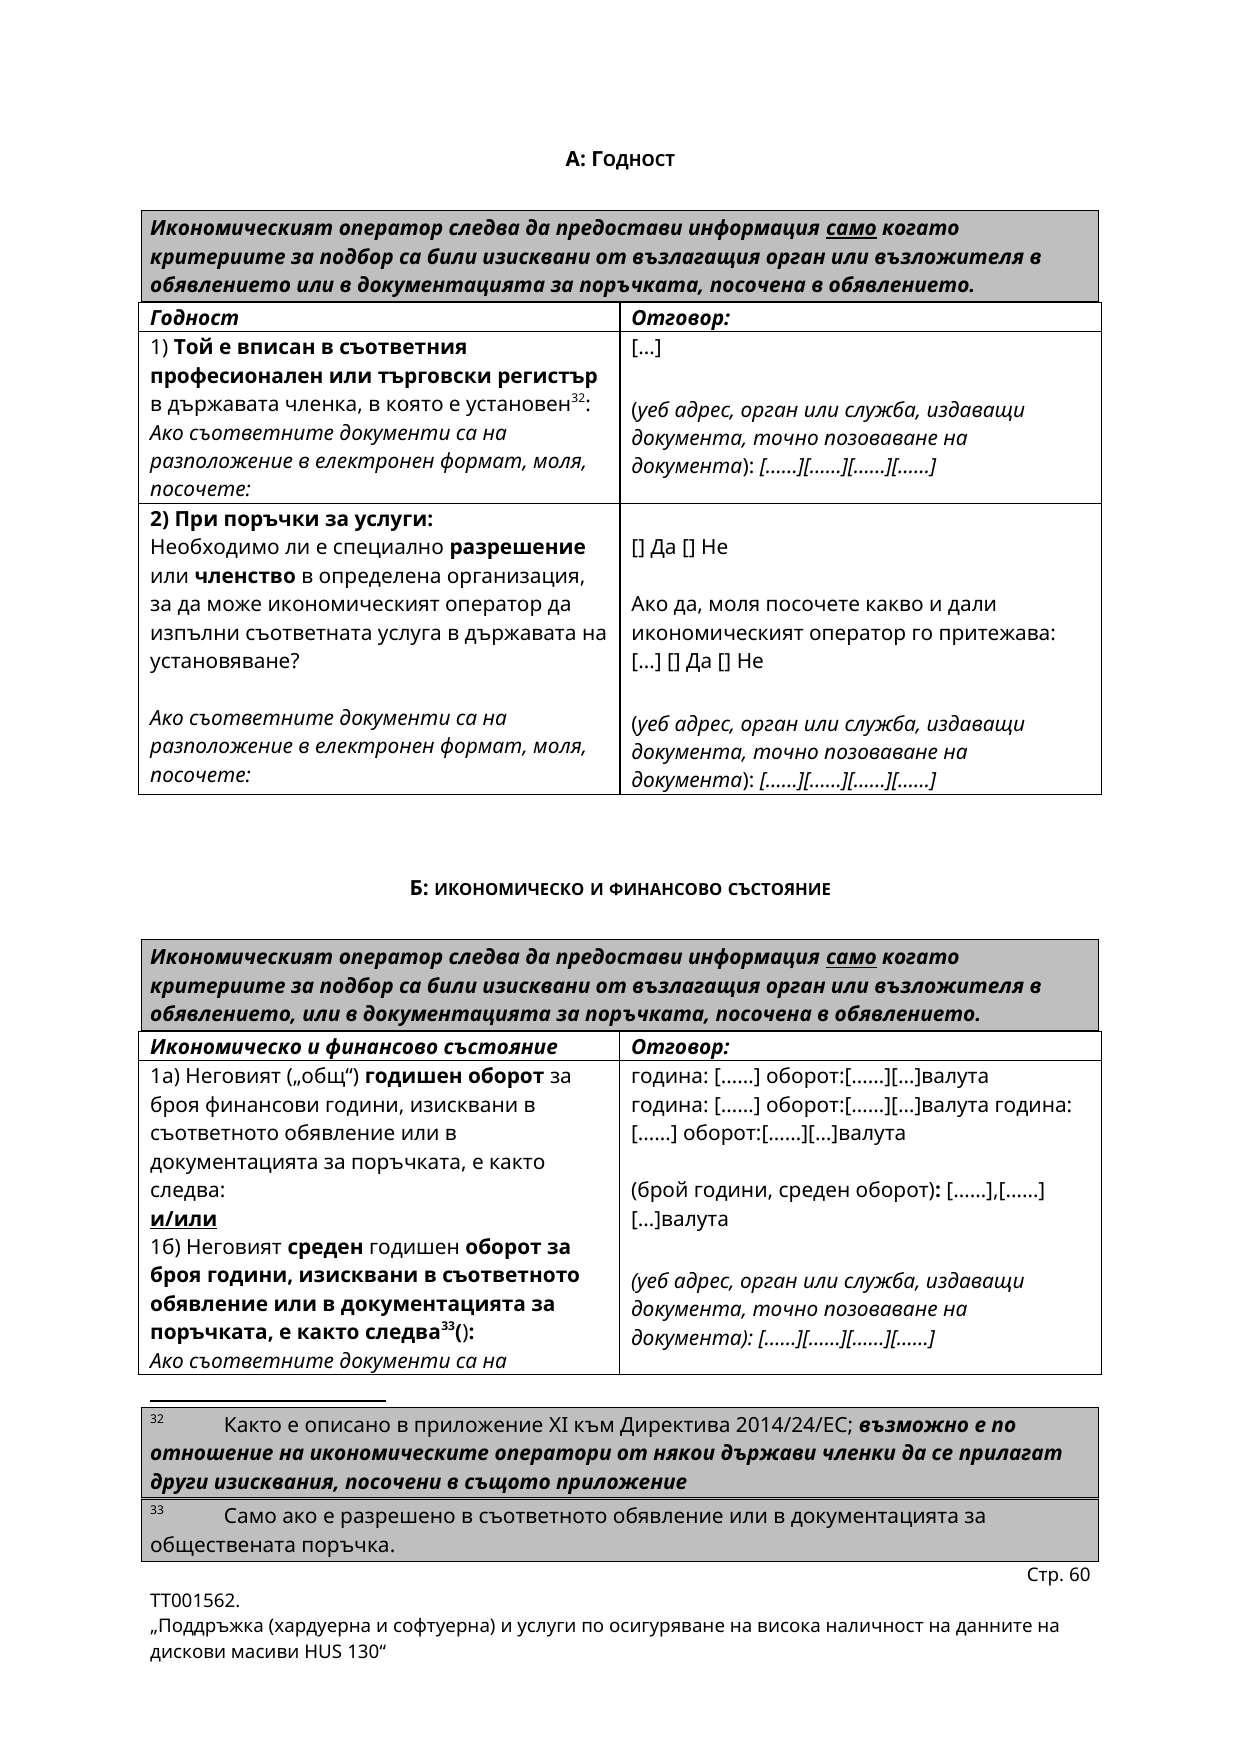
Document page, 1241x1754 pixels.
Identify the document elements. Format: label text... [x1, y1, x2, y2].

table_header Отговор: [620, 1032, 1101, 1060]
table_header Отговор: [621, 303, 1101, 331]
table_cell 2) При поръчки за услуги: Необходимо ли е специално разрешение или членство в определена организация, за да може икономическият оператор да изпълни съответната услуга в държавата на установяване? Ако съответните документи са на разположение в електронен формат, моля, посочете: [139, 504, 619, 794]
text Икономическият оператор следва да предостави информация само когато критериите за подбор са били изисквани от възлагащия орган или възложителя в обявлението, или в документацията за поръчката, посочена в обявлението. [142, 940, 1098, 1030]
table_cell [139, 1061, 619, 1374]
table_cell […] (уеб адрес, орган или служба, издаващи документа, точно позоваване на документа): [……][……][……][……] [621, 332, 1101, 503]
table_header Икономическо и финансово състояние [139, 1032, 619, 1060]
title А: Годност [150, 144, 1090, 173]
text Икономическият оператор следва да предостави информация само когато критериите за подбор са били изисквани от възлагащия орган или възложителя в обявлението или в документацията за поръчката, посочена в обявлението. [142, 211, 1098, 301]
table_cell 1) Той е вписан в съответния професионален или търговски регистър в държавата членка, в която е установен: Ако съответните документи са на разположение в електронен формат, моля, посочете: [139, 332, 619, 503]
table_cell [620, 1061, 1101, 1374]
title Б: икономическо и финансово състояние [150, 873, 1090, 902]
table_cell [] Да [] Не Ако да, моля посочете какво и дали икономическият оператор го притежава: […] [] Да [] Не (уеб адрес, орган или служба, издаващи документа, точно позоваване на документа): [……][……][……][……] [621, 504, 1101, 794]
table_header Годност [139, 303, 619, 331]
